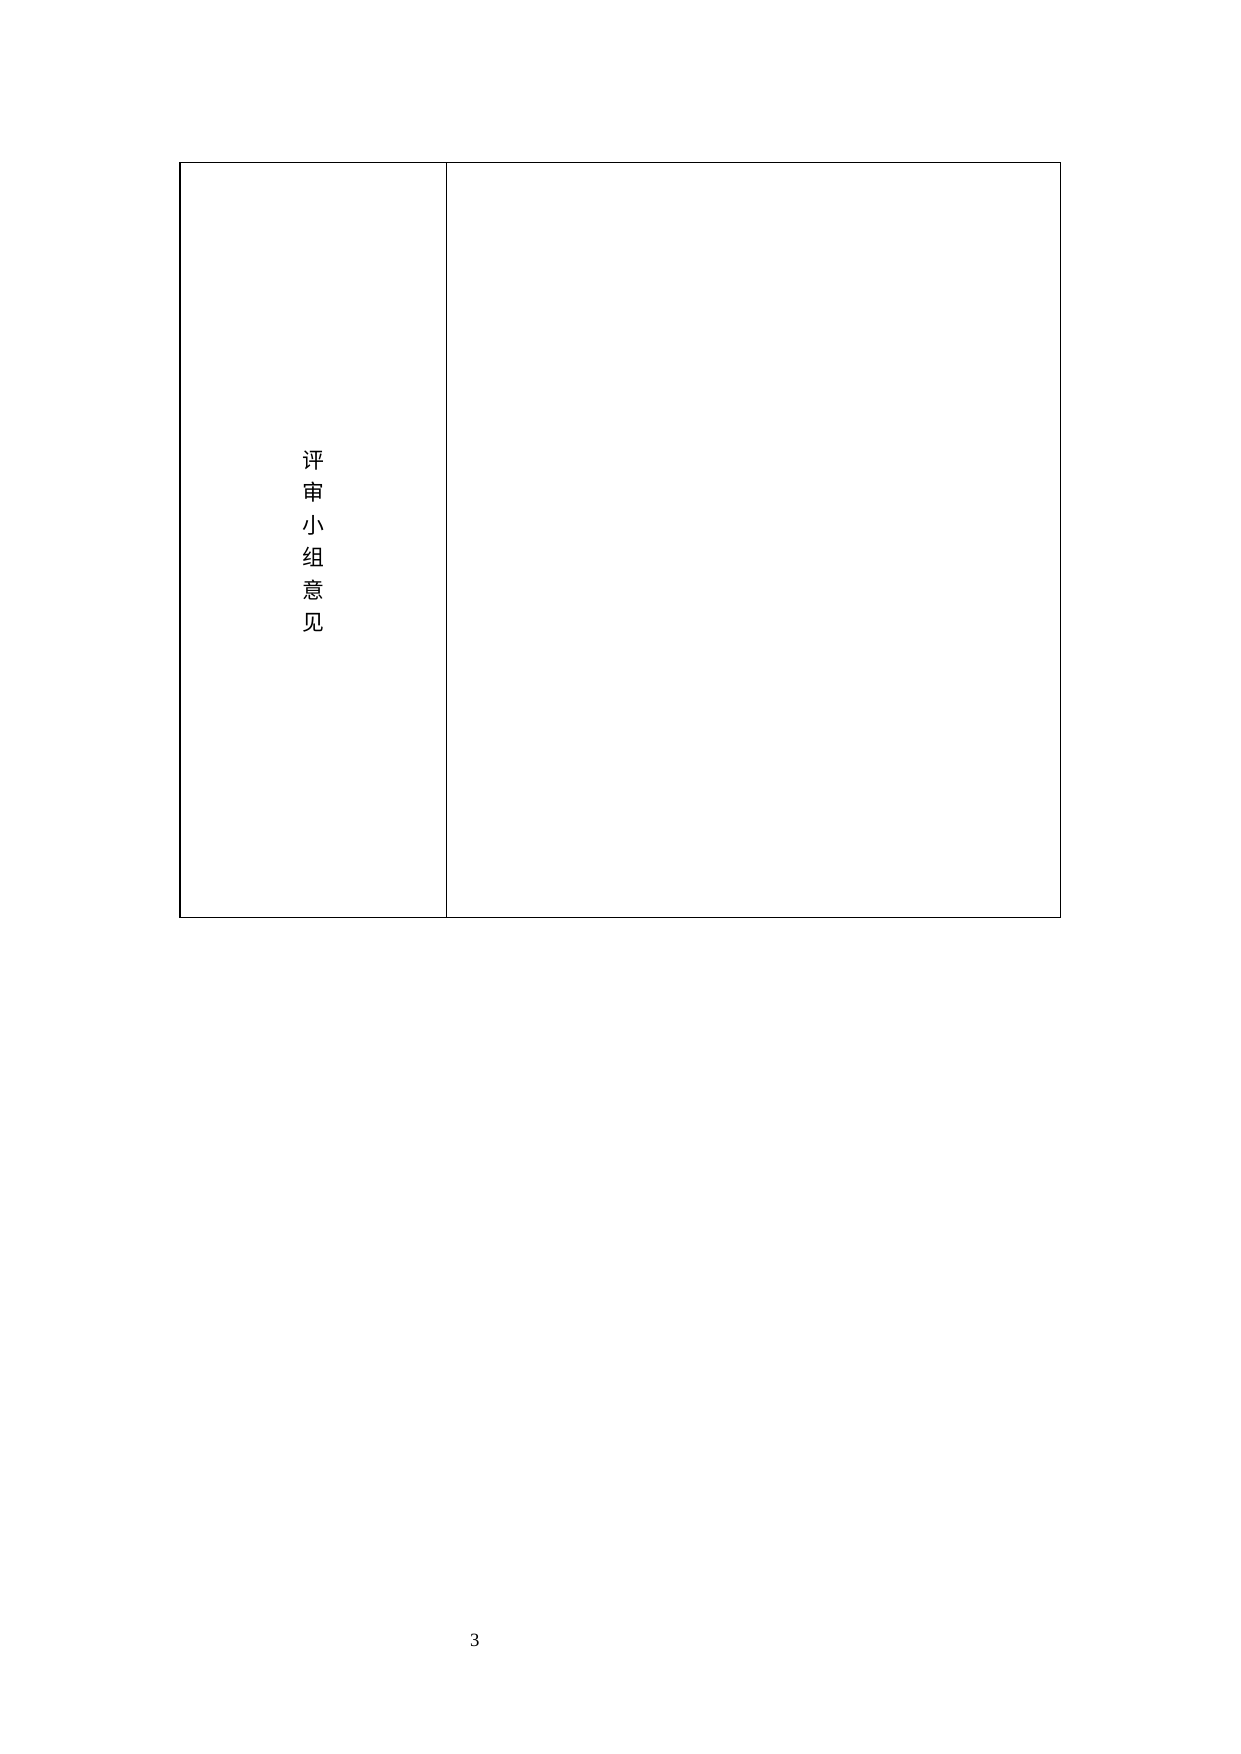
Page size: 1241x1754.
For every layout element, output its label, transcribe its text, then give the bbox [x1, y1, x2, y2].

table_cell [447, 163, 1060, 917]
table_cell 评 审 小 组 意 见 [181, 163, 446, 917]
